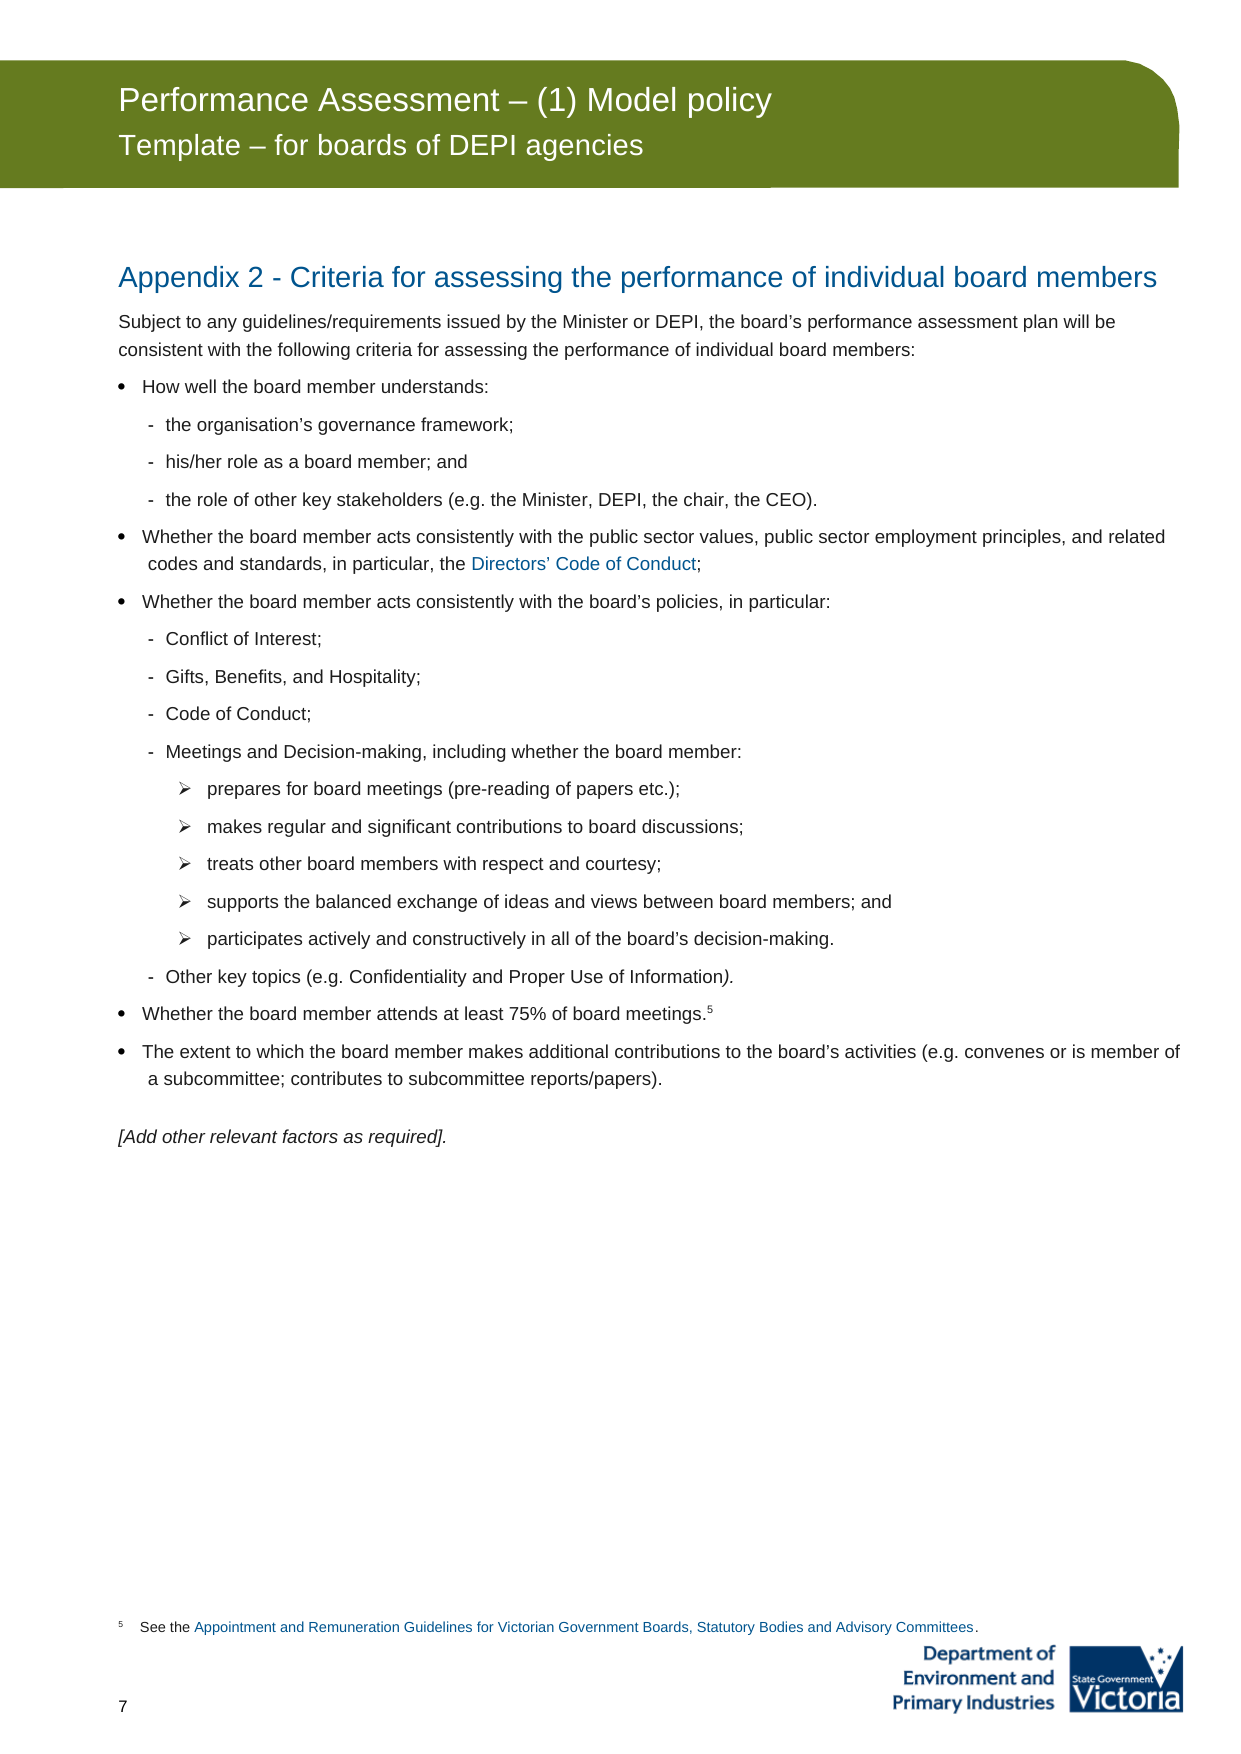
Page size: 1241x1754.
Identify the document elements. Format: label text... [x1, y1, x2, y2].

list Whether the board member attends at least 75% of board meetings. [118, 997, 1181, 1024]
list Whether the board member acts consistently with the public sector values, public sector employment principles, and related codes and standards, in particular, the Directors’ Code of Conduct; [118, 520, 1181, 574]
list Whether the board member acts consistently with the board’s policies, in particular: [118, 585, 1181, 612]
text [Add other relevant factors as required]. [118, 1120, 1181, 1147]
list Code of Conduct; [148, 697, 1181, 724]
list participates actively and constructively in all of the board’s decision-making. [177, 922, 1181, 949]
list the organisation’s governance framework; [148, 408, 1181, 435]
list Meetings and Decision-making, including whether the board member: [148, 735, 1181, 762]
list Other key topics (e.g. Confidentiality and Proper Use of Information). [148, 960, 1181, 987]
list Gifts, Benefits, and Hospitality; [148, 660, 1181, 687]
list Conflict of Interest; [148, 622, 1181, 649]
picture [885, 1638, 1189, 1719]
list the role of other key stakeholders (e.g. the Minister, DEPI, the chair, the CEO). [148, 483, 1181, 510]
list The extent to which the board member makes additional contributions to the board’s activities (e.g. convenes or is member of a subcommittee; contributes to subcommittee reports/papers). [118, 1035, 1181, 1089]
list supports the balanced exchange of ideas and views between board members; and [177, 885, 1181, 912]
subtitle Appendix 2 - Criteria for assessing the performance of individual board members [118, 262, 1181, 293]
list his/her role as a board member; and [148, 445, 1181, 472]
list prepares for board meetings (pre-reading of papers etc.); [177, 772, 1181, 799]
list treats other board members with respect and courtesy; [177, 847, 1181, 874]
list How well the board member understands: [118, 370, 1181, 397]
list makes regular and significant contributions to board discussions; [177, 810, 1181, 837]
text Subject to any guidelines/requirements issued by the Minister or DEPI, the board’s performance assessment plan will be consistent with the following criteria for assessing the performance of individual board members: [118, 306, 1181, 360]
